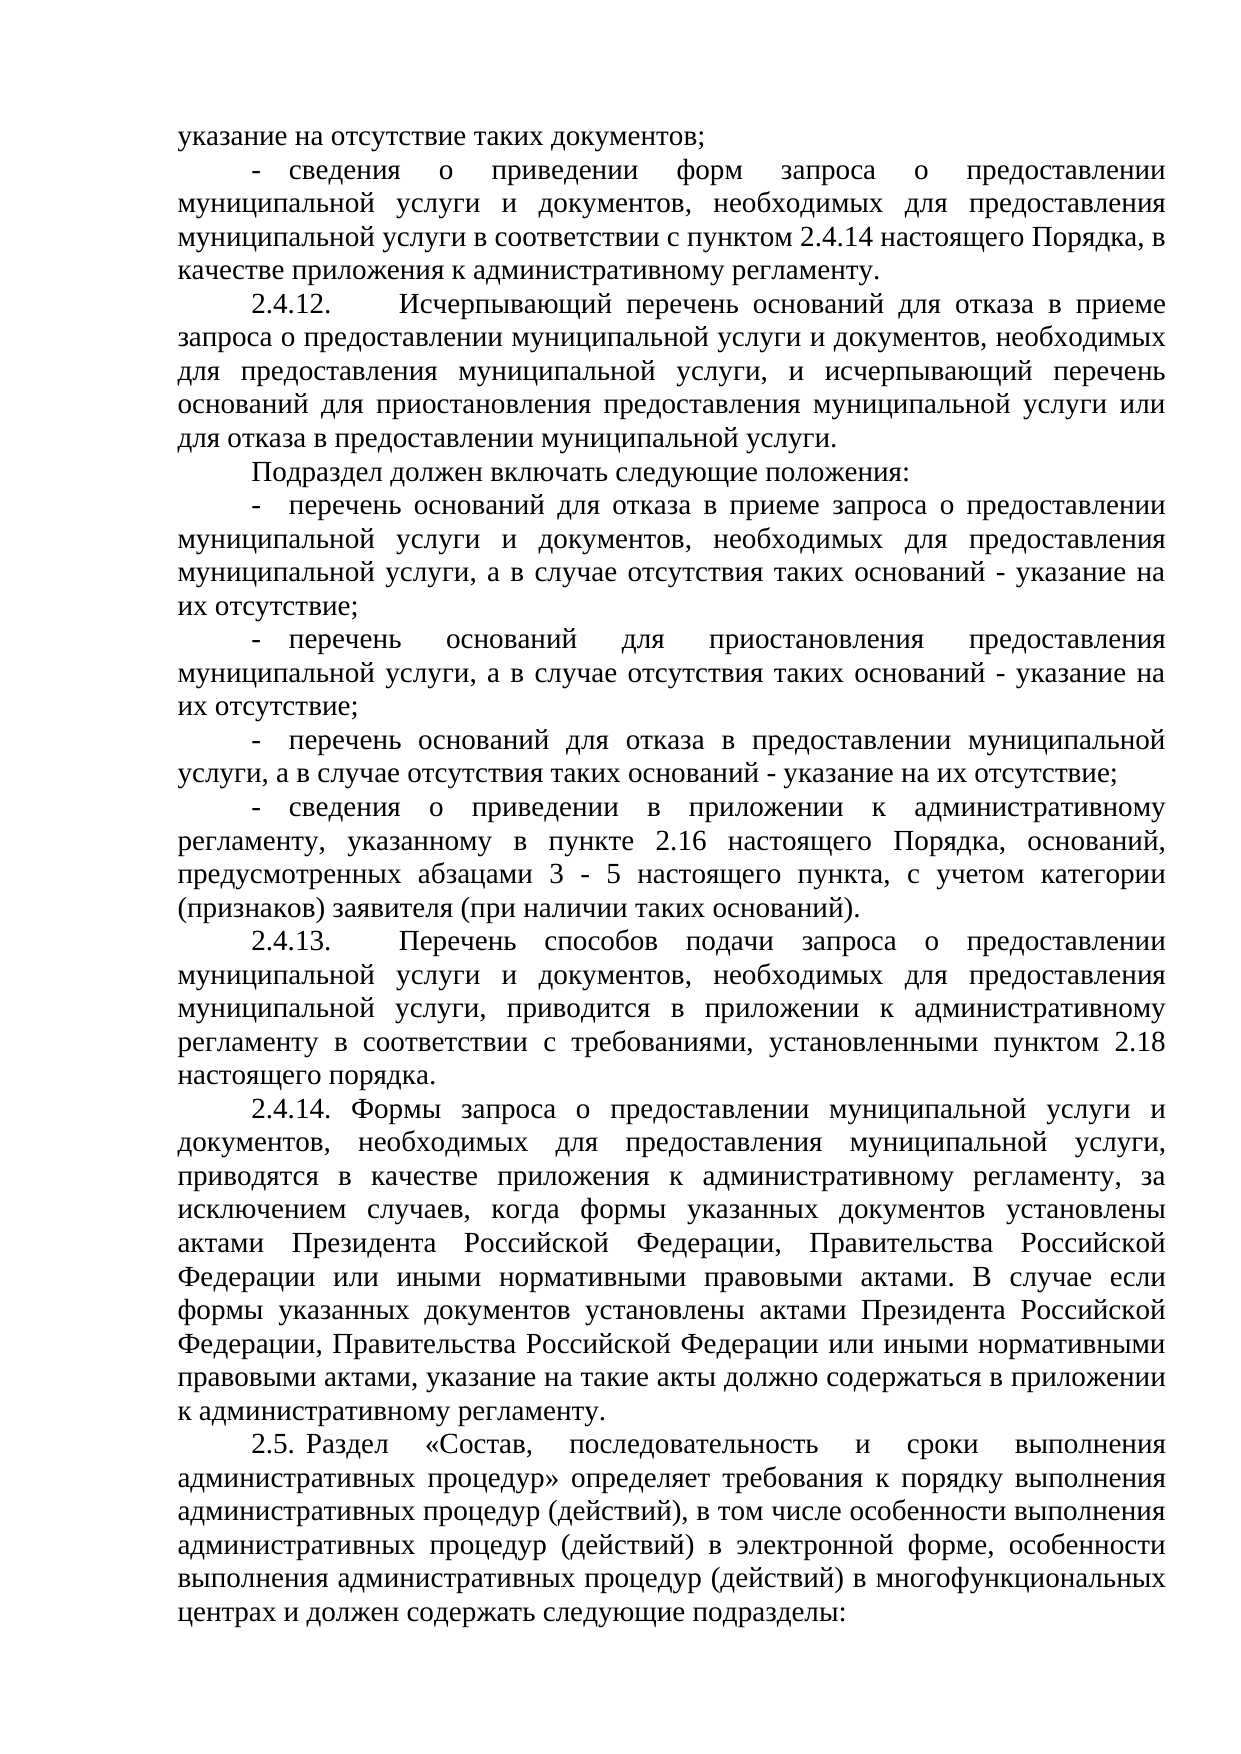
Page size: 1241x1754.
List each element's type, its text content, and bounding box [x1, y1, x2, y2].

text 2.4.13. Перечень способов подачи запроса о предоставлении муниципальной услуги и документов, необходимых для предоставления муниципальной услуги, приводится в приложении к административному регламенту в соответствии с требованиями, установленными пунктом 2.18 настоящего порядка. [177, 923, 1167, 1091]
list перечень оснований для приостановления предоставления муниципальной услуги, а в случае отсутствия таких оснований - указание на их отсутствие; [177, 621, 1167, 722]
list перечень оснований для отказа в предоставлении муниципальной услуги, а в случае отсутствия таких оснований - указание на их отсутствие; [177, 722, 1167, 789]
list перечень оснований для отказа в приеме запроса о предоставлении муниципальной услуги и документов, необходимых для предоставления муниципальной услуги, а в случае отсутствия таких оснований - указание на их отсутствие; [177, 487, 1167, 621]
text 2.4.12. Исчерпывающий перечень оснований для отказа в приеме запроса о предоставлении муниципальной услуги и документов, необходимых для предоставления муниципальной услуги, и исчерпывающий перечень оснований для приостановления предоставления муниципальной услуги или для отказа в предоставлении муниципальной услуги. [177, 286, 1167, 454]
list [177, 118, 1167, 152]
text 2.4.14. Формы запроса о предоставлении муниципальной услуги и документов, необходимых для предоставления муниципальной услуги, приводятся в качестве приложения к административному регламенту, за исключением случаев, когда формы указанных документов установлены актами Президента Российской Федерации, Правительства Российской Федерации или иными нормативными правовыми актами. В случае если формы указанных документов установлены актами Президента Российской Федерации, Правительства Российской Федерации или иными нормативными правовыми актами, указание на такие акты должно содержаться в приложении к административному регламенту. [177, 1091, 1167, 1426]
list Раздел «Состав, последовательность и сроки выполнения административных процедур» определяет требования к порядку выполнения административных процедур (действий), в том числе особенности выполнения административных процедур (действий) в электронной форме, особенности выполнения административных процедур (действий) в многофункциональных центрах и должен содержать следующие подразделы: [177, 1426, 1167, 1628]
list сведения о приведении в приложении к административному регламенту, указанному в пункте 2.16 настоящего Порядка, оснований, предусмотренных абзацами 3 - 5 настоящего пункта, с учетом категории (признаков) заявителя (при наличии таких оснований). [177, 789, 1167, 923]
text Подраздел должен включать следующие положения: [177, 454, 1167, 487]
list сведения о приведении форм запроса о предоставлении муниципальной услуги и документов, необходимых для предоставления муниципальной услуги в соответствии с пунктом 2.4.14 настоящего Порядка, в качестве приложения к административному регламенту. [177, 152, 1167, 286]
